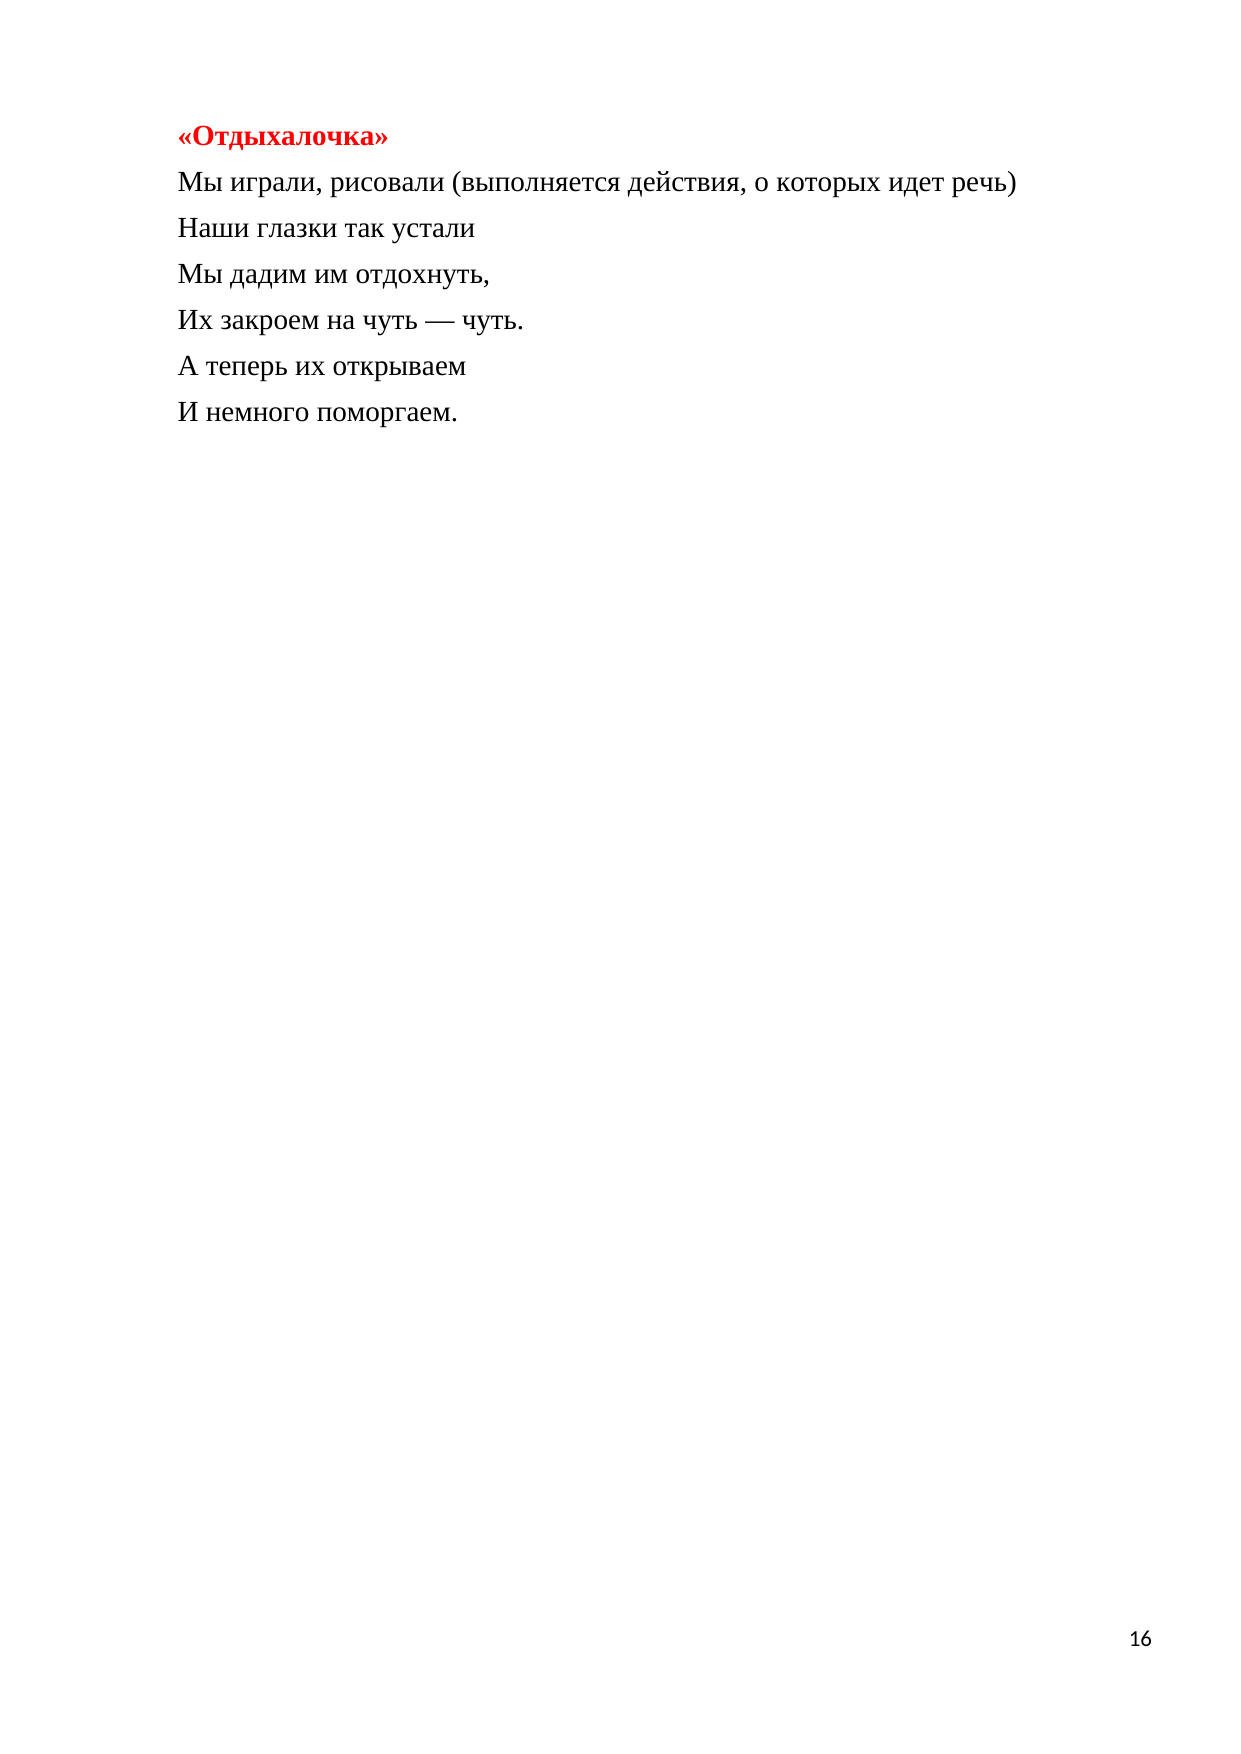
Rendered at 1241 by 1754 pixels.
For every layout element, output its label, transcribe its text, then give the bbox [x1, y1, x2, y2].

text Их закроем на чуть — чуть. [177, 302, 1152, 336]
text Мы играли, рисовали (выполняется действия, о которых идет речь) [177, 164, 1152, 198]
text А теперь их открываем [177, 348, 1152, 382]
text Наши глазки так устали [177, 210, 1152, 244]
text Мы дадим им отдохнуть, [177, 256, 1152, 290]
text «Отдыхалочка» [177, 118, 1152, 152]
text И немного поморгаем. [177, 394, 1152, 428]
